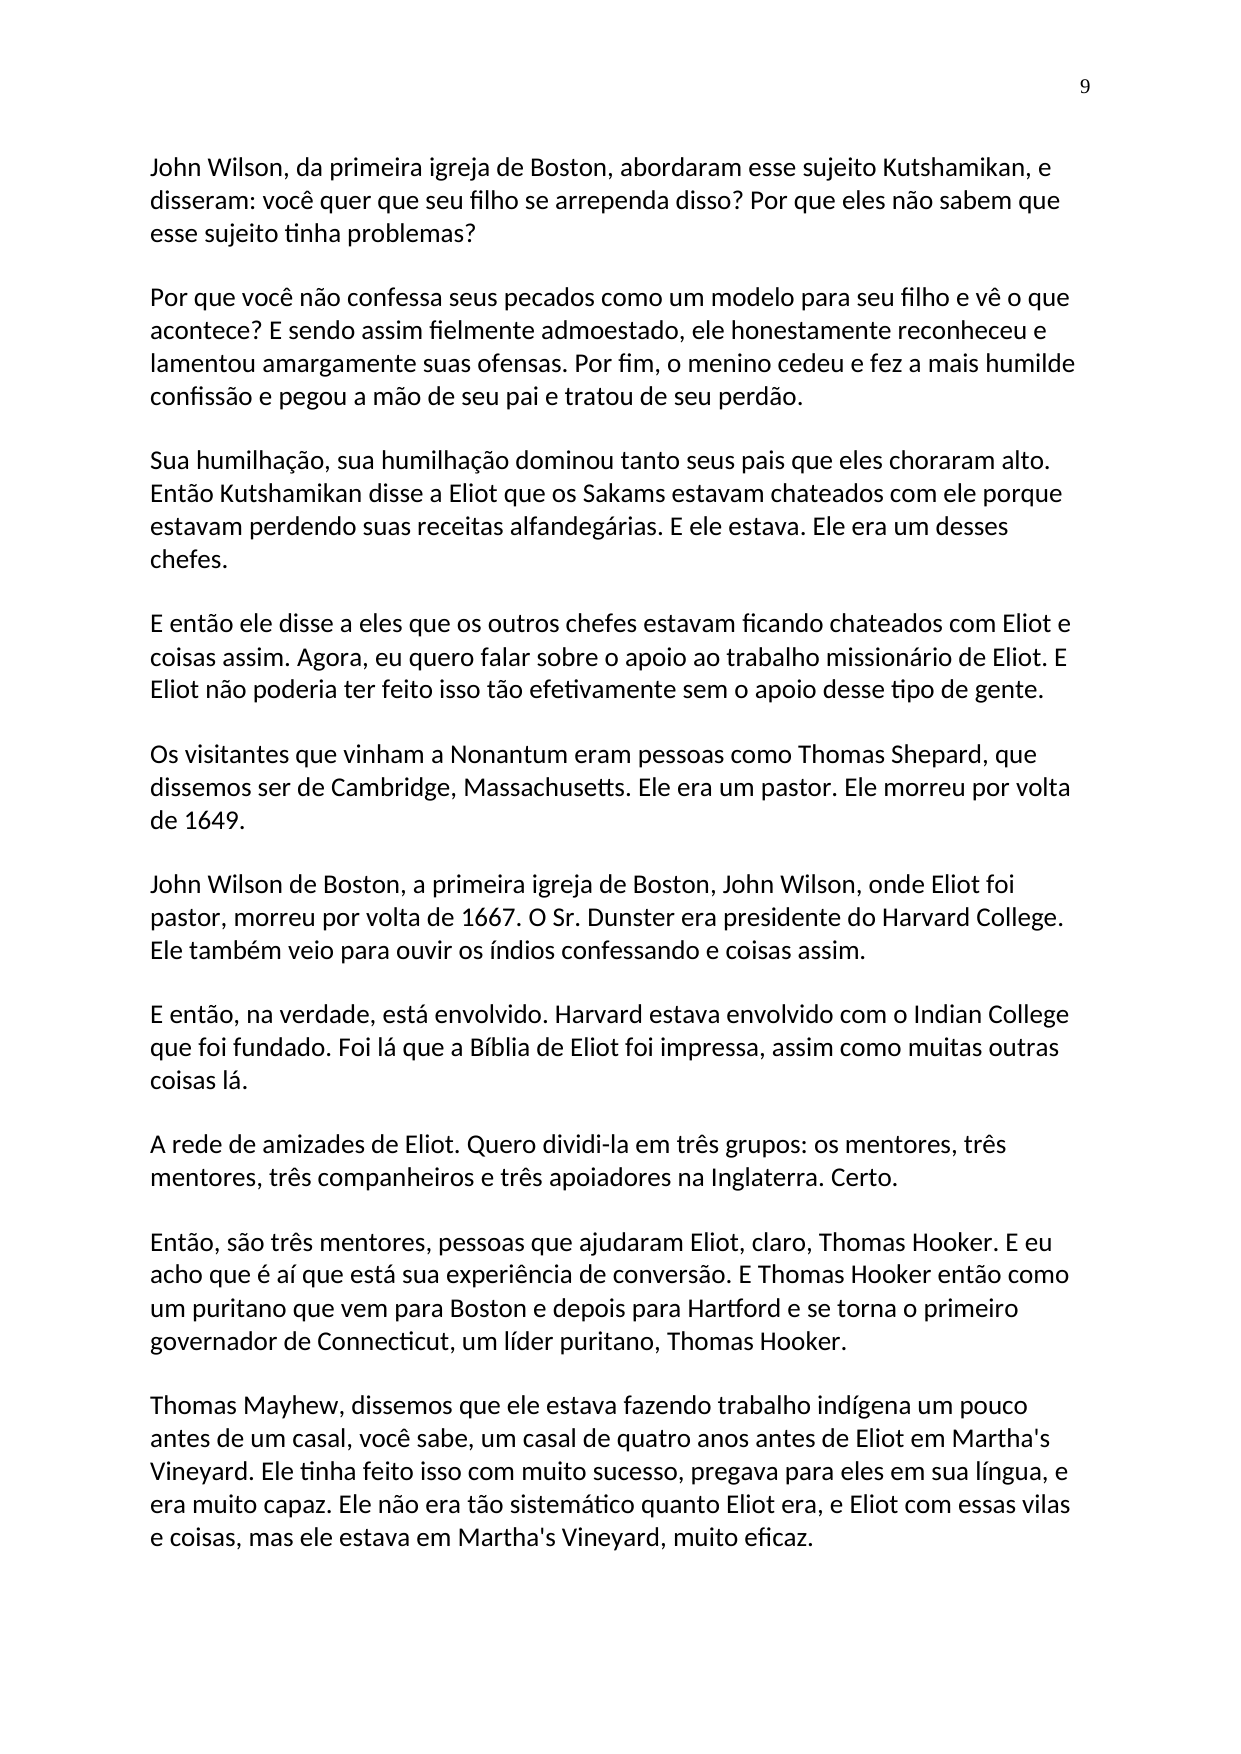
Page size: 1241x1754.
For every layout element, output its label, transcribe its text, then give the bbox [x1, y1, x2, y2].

text Por que você não confessa seus pecados como um modelo para seu filho e vê o que acontece? E sendo assim fielmente admoestado, ele honestamente reconheceu e lamentou amargamente suas ofensas. Por fim, o menino cedeu e fez a mais humilde confissão e pegou a mão de seu pai e tratou de seu perdão. [150, 280, 1090, 412]
text Os visitantes que vinham a Nonantum eram pessoas como Thomas Shepard, que dissemos ser de Cambridge, Massachusetts. Ele era um pastor. Ele morreu por volta de 1649. [150, 737, 1090, 836]
text Thomas Mayhew, dissemos que ele estava fazendo trabalho indígena um pouco antes de um casal, você sabe, um casal de quatro anos antes de Eliot em Martha's Vineyard. Ele tinha feito isso com muito sucesso, pregava para eles em sua língua, e era muito capaz. Ele não era tão sistemático quanto Eliot era, e Eliot com essas vilas e coisas, mas ele estava em Martha's Vineyard, muito eficaz. [150, 1388, 1090, 1553]
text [150, 150, 1090, 249]
text E então ele disse a eles que os outros chefes estavam ficando chateados com Eliot e coisas assim. Agora, eu quero falar sobre o apoio ao trabalho missionário de Eliot. E Eliot não poderia ter feito isso tão efetivamente sem o apoio desse tipo de gente. [150, 607, 1090, 706]
text John Wilson de Boston, a primeira igreja de Boston, John Wilson, onde Eliot foi pastor, morreu por volta de 1667. O Sr. Dunster era presidente do Harvard College. Ele também veio para ouvir os índios confessando e coisas assim. [150, 867, 1090, 966]
text A rede de amizades de Eliot. Quero dividi-la em três grupos: os mentores, três mentores, três companheiros e três apoiadores na Inglaterra. Certo. [150, 1127, 1090, 1193]
text Então, são três mentores, pessoas que ajudaram Eliot, claro, Thomas Hooker. E eu acho que é aí que está sua experiência de conversão. E Thomas Hooker então como um puritano que vem para Boston e depois para Hartford e se torna o primeiro governador de Connecticut, um líder puritano, Thomas Hooker. [150, 1225, 1090, 1357]
text Sua humilhação, sua humilhação dominou tanto seus pais que eles choraram alto. Então Kutshamikan disse a Eliot que os Sakams estavam chateados com ele porque estavam perdendo suas receitas alfandegárias. E ele estava. Ele era um desses chefes. [150, 443, 1090, 576]
text E então, na verdade, está envolvido. Harvard estava envolvido com o Indian College que foi fundado. Foi lá que a Bíblia de Eliot foi impressa, assim como muitas outras coisas lá. [150, 997, 1090, 1096]
